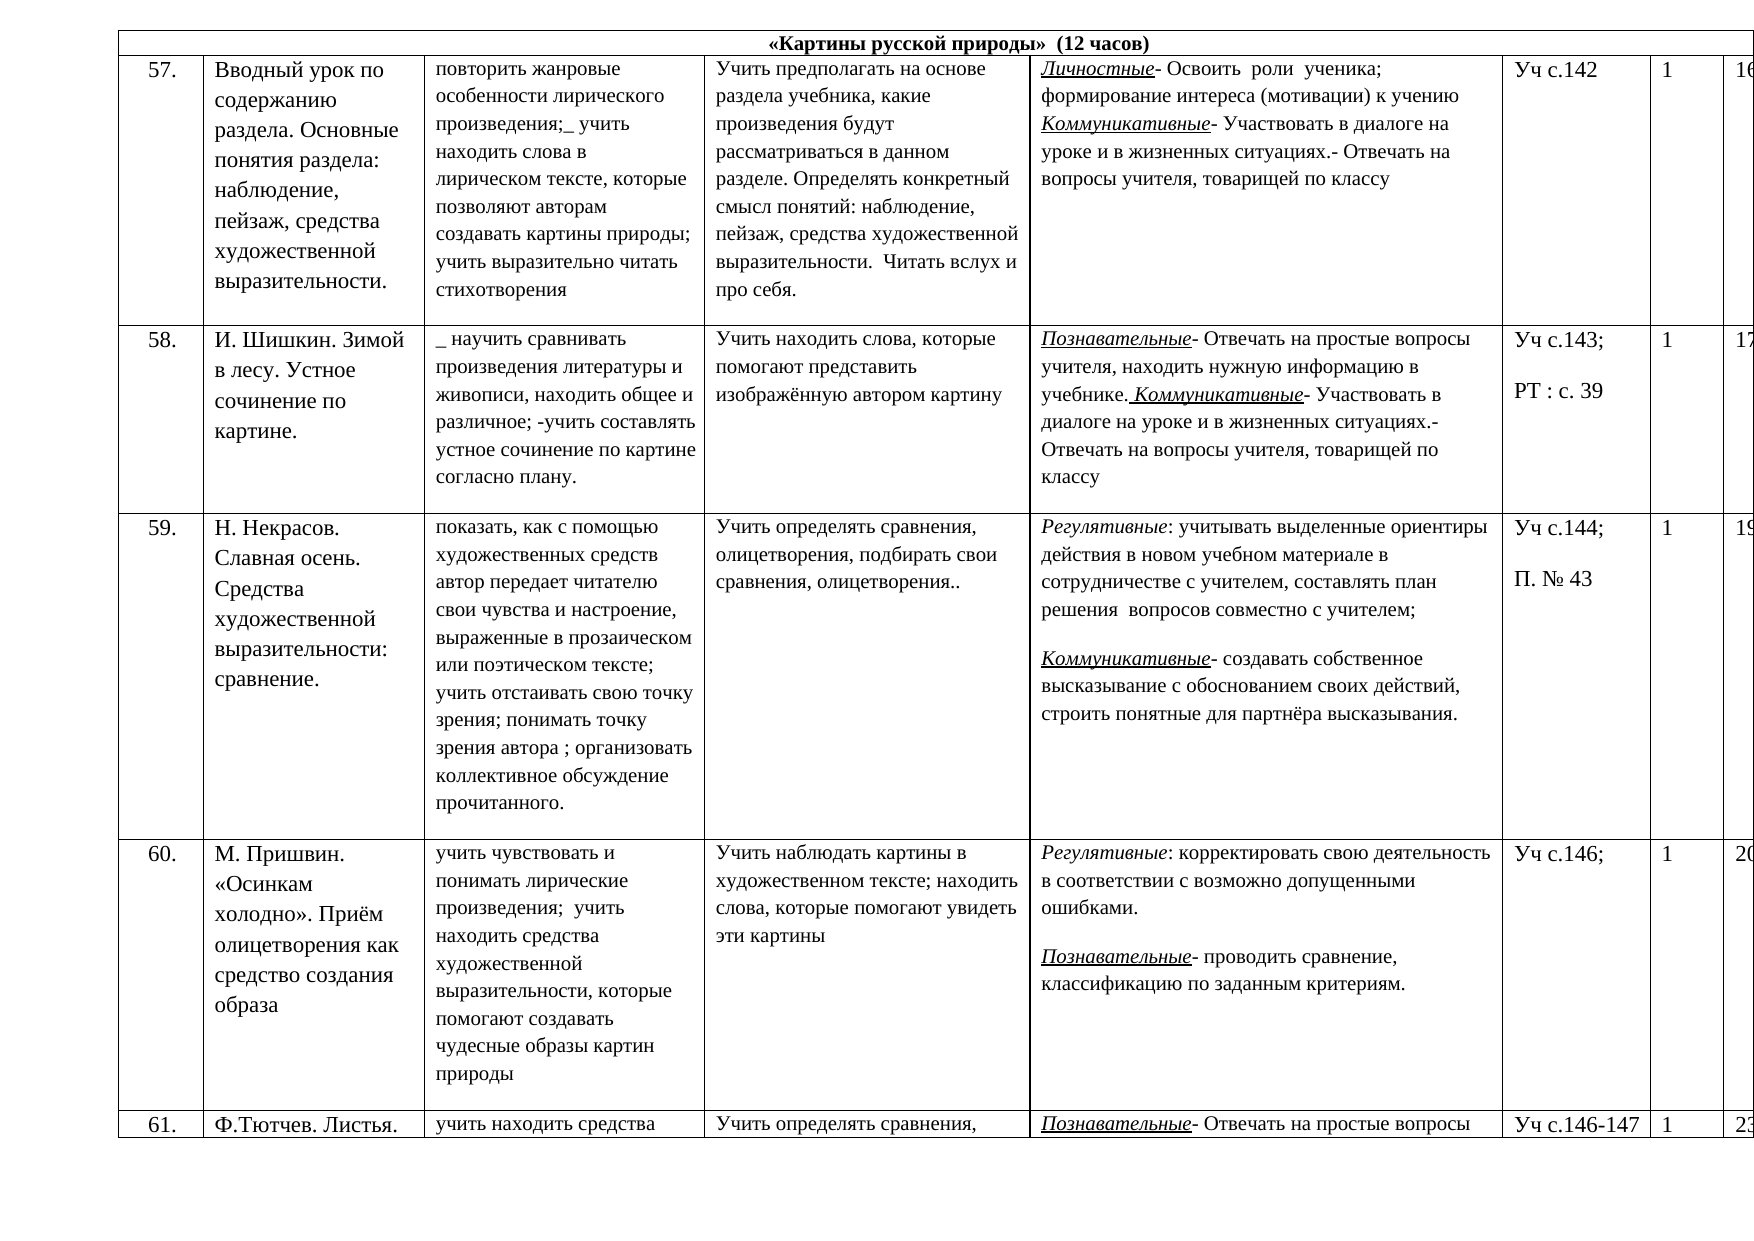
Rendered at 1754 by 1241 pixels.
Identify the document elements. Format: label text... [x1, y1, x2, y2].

table_cell 59. [119, 514, 203, 839]
table_cell 1 [1651, 840, 1723, 1109]
table_cell повторить жанровые особенности лирического произведения;_ учить находить слова в лирическом тексте, которые позволяют авторам создавать картины природы; учить выразительно читать стихотворения [425, 56, 704, 325]
table_cell Регулятивные: учитывать выделенные ориентиры действия в новом учебном материале в сотрудничестве с учителем, составлять план решения вопросов совместно с учителем; Коммуникативные- создавать собственное высказывание с обоснованием своих действий, строить понятные для партнёра высказывания. [1031, 514, 1502, 839]
table_cell Учить определять сравнения, олицетворения, подбирать свои сравнения, олицетворения.. [705, 514, 1029, 839]
table_cell 16/12 [1724, 56, 1753, 325]
table_cell 1 [1651, 514, 1723, 839]
table_cell Уч с.146; [1503, 840, 1650, 1109]
table_cell Регулятивные: корректировать свою деятельность в соответствии с возможно допущенными ошибками. Познавательные- проводить сравнение, классификацию по заданным критериям. [1031, 840, 1502, 1109]
table_cell Уч с.143; РТ : с. 39 [1503, 326, 1650, 513]
table_cell 1 [1651, 326, 1723, 513]
table_cell Учить находить слова, которые помогают представить изображённую автором картину [705, 326, 1029, 513]
table_cell 60. [119, 840, 203, 1109]
table_cell 61. [119, 1111, 203, 1137]
table_cell Н. Некрасов. Славная осень. Средства художественной выразительности: сравнение. [204, 514, 424, 839]
table_cell Учить предполагать на основе раздела учебника, какие произведения будут рассматриваться в данном разделе. Определять конкретный смысл понятий: наблюдение, пейзаж, средства художественной выразительности. Читать вслух и про себя. [705, 56, 1029, 325]
table_cell 1 [1651, 56, 1723, 325]
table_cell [204, 1111, 424, 1137]
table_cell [119, 31, 1753, 55]
table_cell 57. [119, 56, 203, 325]
table_cell 23/12 [1724, 1111, 1753, 1137]
table_cell учить чувствовать и понимать лирические произведения; учить находить средства художественной выразительности, которые помогают создавать чудесные образы картин природы [425, 840, 704, 1109]
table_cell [425, 1111, 704, 1137]
table_cell 19/12 [1724, 514, 1753, 839]
table_cell 58. [119, 326, 203, 513]
table_cell _ научить сравнивать произведения литературы и живописи, находить общее и различное; -учить составлять устное сочинение по картине согласно плану. [425, 326, 704, 513]
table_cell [1031, 1111, 1502, 1137]
table_cell Личностные- Освоить роли ученика; формирование интереса (мотивации) к учению Коммуникативные- Участвовать в диалоге на уроке и в жизненных ситуациях.- Отвечать на вопросы учителя, товарищей по классу [1031, 56, 1502, 325]
table_cell показать, как с помощью художественных средств автор передает читателю свои чувства и настроение, выраженные в прозаическом или поэтическом тексте; учить отстаивать свою точку зрения; понимать точку зрения автора ; организовать коллективное обсуждение прочитанного. [425, 514, 704, 839]
table_cell Уч с.144; П. № 43 [1503, 514, 1650, 839]
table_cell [705, 1111, 1029, 1137]
table_cell 20/12 [1724, 840, 1753, 1109]
table_cell Вводный урок по содержанию раздела. Основные понятия раздела: наблюдение, пейзаж, средства художественной выразительности. [204, 56, 424, 325]
table_cell М. Пришвин. «Осинкам холодно». Приём олицетворения как средство создания образа [204, 840, 424, 1109]
table_cell Уч с.142 [1503, 56, 1650, 325]
table_cell Учить наблюдать картины в художественном тексте; находить слова, которые помогают увидеть эти картины [705, 840, 1029, 1109]
table_cell 17/12 [1724, 326, 1753, 513]
table_cell Уч с.146-147 П. № 6 [1503, 1111, 1650, 1137]
table_cell Познавательные- Отвечать на простые вопросы учителя, находить нужную информацию в учебнике. Коммуникативные- Участвовать в диалоге на уроке и в жизненных ситуациях.- Отвечать на вопросы учителя, товарищей по классу [1031, 326, 1502, 513]
table_cell 1 [1651, 1111, 1723, 1137]
table_cell И. Шишкин. Зимой в лесу. Устное сочинение по картине. [204, 326, 424, 513]
